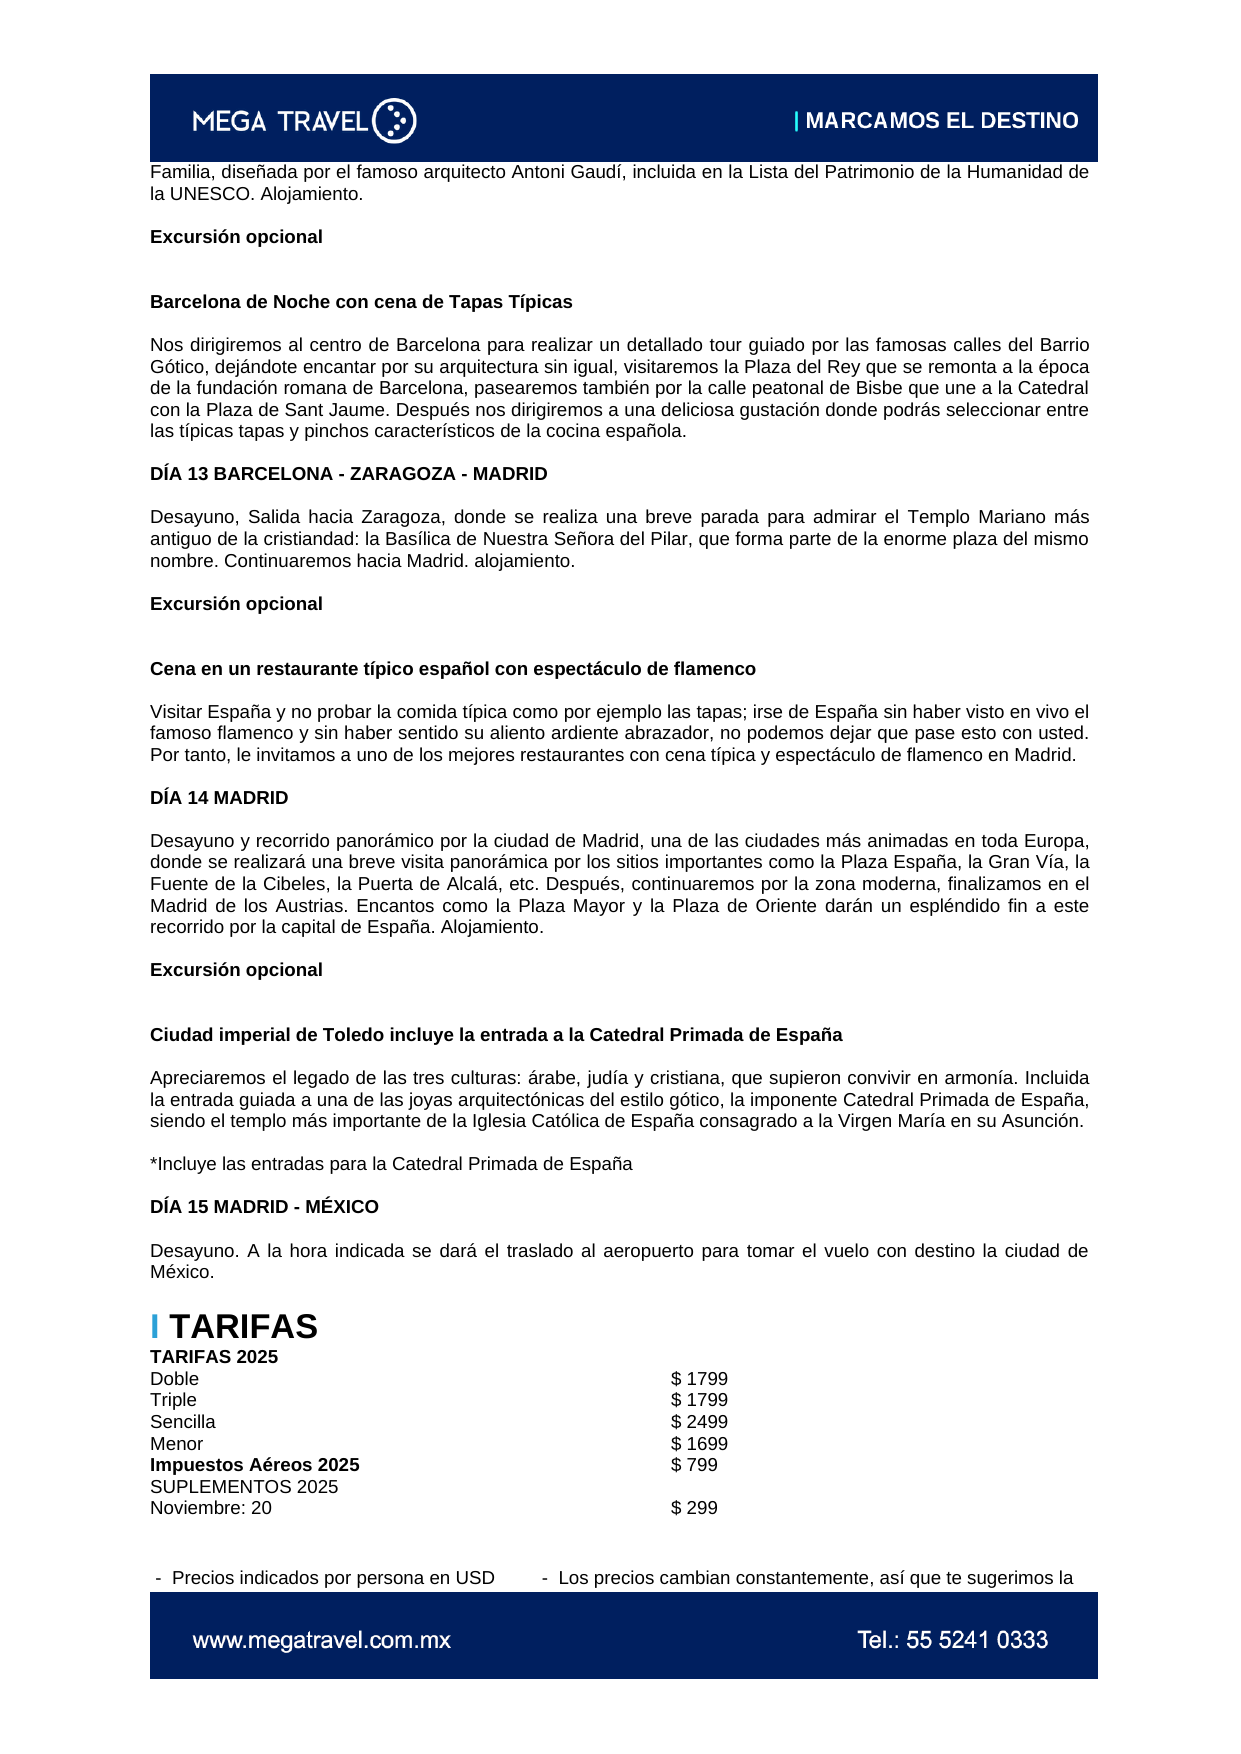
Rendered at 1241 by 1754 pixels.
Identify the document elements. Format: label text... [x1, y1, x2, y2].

text Excursión opcional [150, 959, 1090, 981]
text Ciudad imperial de Toledo incluye la entrada a la Catedral Primada de España [150, 1024, 1090, 1045]
text Cena en un restaurante típico español con espectáculo de flamenco [150, 657, 1090, 679]
table_header SUPLEMENTOS 2025 [139, 1476, 1180, 1497]
text Desayuno. A la hora indicada se dará el traslado al aeropuerto para tomar el vuelo con destino la ciudad de México. [150, 1239, 1090, 1283]
table_cell $ 1699 [660, 1433, 1180, 1454]
text DÍA 15 MADRID - MÉXICO [150, 1196, 1090, 1218]
text Apreciaremos el legado de las tres culturas: árabe, judía y cristiana, que supieron convivir en armonía. Incluida la entrada guiada a una de las joyas arquitectónicas del estilo gótico, la imponente Catedral Primada de España, siendo el templo más importante de la Iglesia Católica de España consagrado a la Virgen María en su Asunción. [150, 1067, 1090, 1132]
text DÍA 14 MADRID [150, 787, 1090, 808]
table_cell $ 1799 [660, 1389, 1180, 1411]
picture [150, 74, 1098, 162]
text Excursión opcional [150, 226, 1090, 248]
text Barcelona de Noche con cena de Tapas Típicas [150, 291, 1090, 312]
text Excursión opcional [150, 593, 1090, 614]
table_header TARIFAS 2025 [139, 1346, 1180, 1368]
text Nos dirigiremos al centro de Barcelona para realizar un detallado tour guiado por las famosas calles del Barrio Gótico, dejándote encantar por su arquitectura sin igual, visitaremos la Plaza del Rey que se remonta a la época de la fundación romana de Barcelona, pasearemos también por la calle peatonal de Bisbe que une a la Catedral con la Plaza de Sant Jaume. Después nos dirigiremos a una deliciosa gustación donde podrás seleccionar entre las típicas tapas y pinchos característicos de la cocina española. [150, 334, 1090, 442]
table_cell Doble [139, 1368, 659, 1389]
table_cell $ 1799 [660, 1368, 1180, 1389]
text Desayuno, Salida hacia Zaragoza, donde se realiza una breve parada para admirar el Templo Mariano más antiguo de la cristiandad: la Basílica de Nuestra Señora del Pilar, que forma parte de la enorme plaza del mismo nombre. Continuaremos hacia Madrid. alojamiento. [150, 506, 1090, 571]
text Visitar España y no probar la comida típica como por ejemplo las tapas; irse de España sin haber visto en vivo el famoso flamenco y sin haber sentido su aliento ardiente abrazador, no podemos dejar que pase esto con usted. Por tanto, le invitamos a uno de los mejores restaurantes con cena típica y espectáculo de flamenco en Madrid. [150, 700, 1090, 765]
table_cell Menor [139, 1433, 659, 1454]
table_cell Triple [139, 1389, 659, 1411]
table_cell $ 2499 [660, 1411, 1180, 1432]
table_header Impuestos Aéreos 2025 [139, 1454, 659, 1476]
text *Incluye las entradas para la Catedral Primada de España [150, 1153, 1090, 1175]
table_cell Noviembre: 20 [139, 1497, 659, 1519]
table_cell Sencilla [139, 1411, 659, 1432]
table_header $ 799 [660, 1454, 1180, 1476]
picture [150, 1592, 1098, 1679]
table_cell $ 299 [660, 1497, 1180, 1519]
text Desayuno y recorrido panorámico por la ciudad de Madrid, una de las ciudades más animadas en toda Europa, donde se realizará una breve visita panorámica por los sitios importantes como la Plaza España, la Gran Vía, la Fuente de la Cibeles, la Puerta de Alcalá, etc. Después, continuaremos por la zona moderna, finalizamos en el Madrid de los Austrias. Encantos como la Plaza Mayor y la Plaza de Oriente darán un espléndido fin a este recorrido por la capital de España. Alojamiento. [150, 830, 1090, 938]
text DÍA 13 BARCELONA - ZARAGOZA - MADRID [150, 463, 1090, 485]
